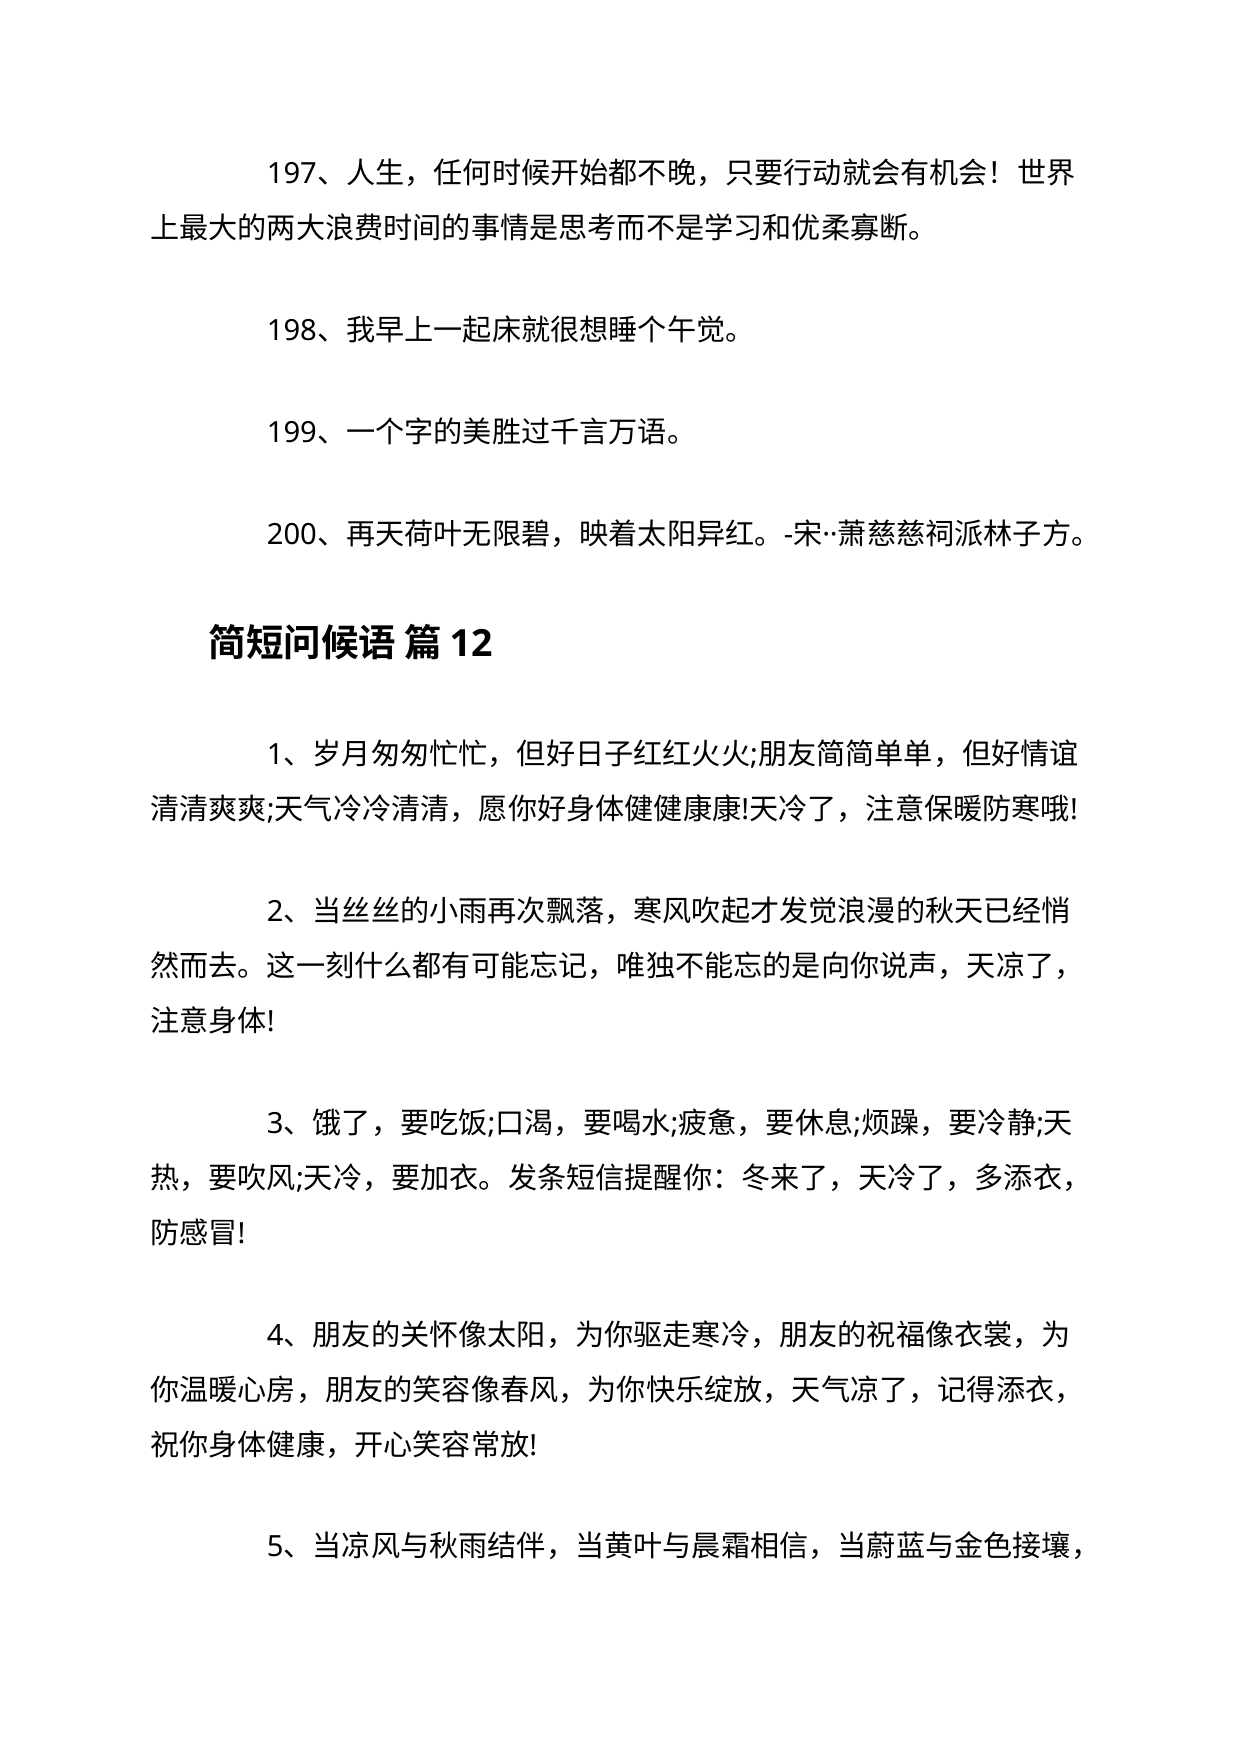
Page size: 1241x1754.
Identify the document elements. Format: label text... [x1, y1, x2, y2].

text 2、当丝丝的小雨再次飘落，寒风吹起才发觉浪漫的秋天已经悄然而去。这一刻什么都有可能忘记，唯独不能忘的是向你说声，天凉了，注意身体! [150, 887, 1090, 1039]
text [150, 1523, 1090, 1565]
text 1、岁月匆匆忙忙，但好日子红红火火;朋友简简单单，但好情谊清清爽爽;天气冷冷清清，愿你好身体健健康康!天冷了，注意保暖防寒哦! [150, 730, 1090, 828]
text 198、我早上一起床就很想睡个午觉。 [150, 307, 1090, 349]
text 简短问候语 篇12 [150, 613, 1090, 667]
text 4、朋友的关怀像太阳，为你驱走寒冷，朋友的祝福像衣裳，为你温暖心房，朋友的笑容像春风，为你快乐绽放，天气凉了，记得添衣，祝你身体健康，开心笑容常放! [150, 1311, 1090, 1463]
text 197、人生，任何时候开始都不晚，只要行动就会有机会！世界上最大的两大浪费时间的事情是思考而不是学习和优柔寡断。 [150, 150, 1090, 247]
text 199、一个字的美胜过千言万语。 [150, 409, 1090, 451]
text 200、再天荷叶无限碧，映着太阳异红。-宋··萧慈慈祠派林子方。 [150, 511, 1090, 553]
text 3、饿了，要吃饭;口渴，要喝水;疲惫，要休息;烦躁，要冷静;天热，要吹风;天冷，要加衣。发条短信提醒你：冬来了，天冷了，多添衣，防感冒! [150, 1099, 1090, 1252]
